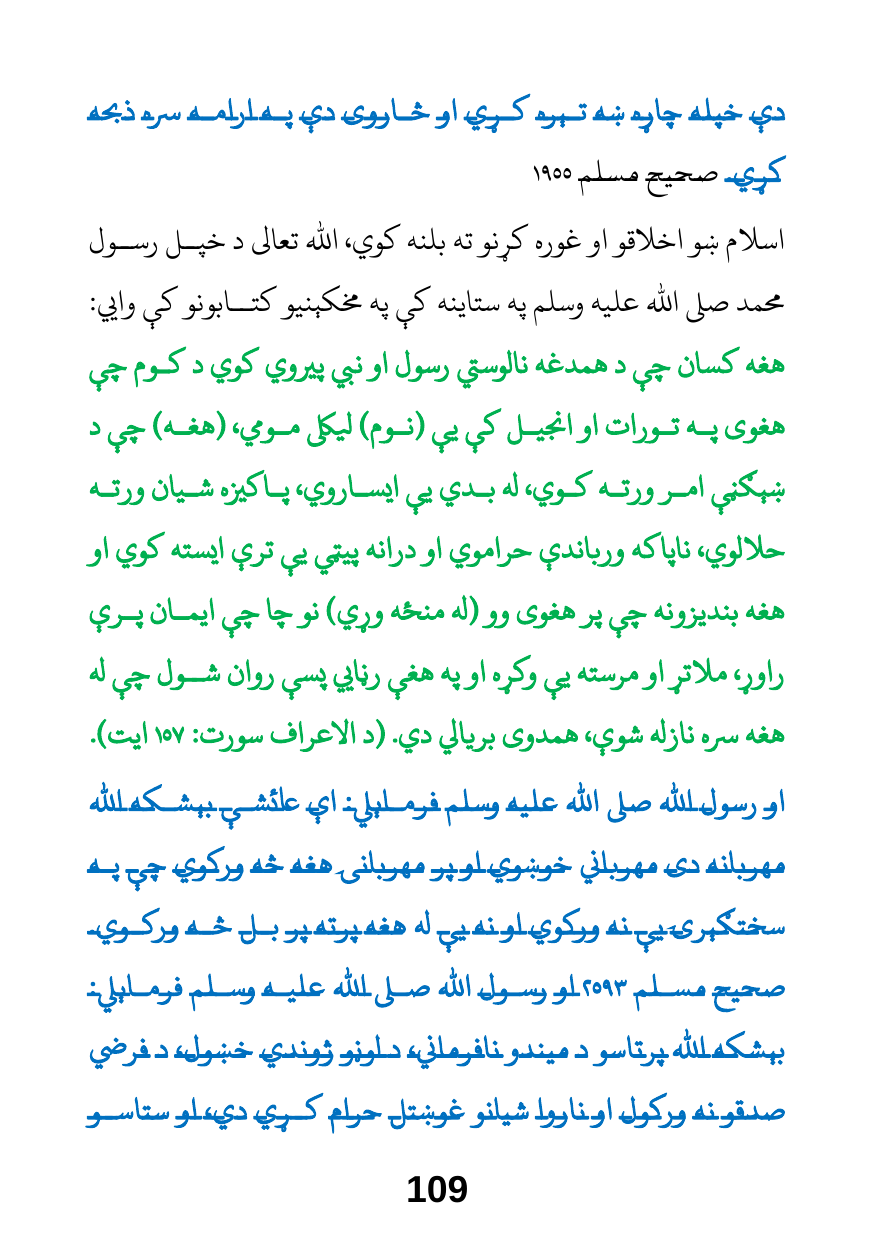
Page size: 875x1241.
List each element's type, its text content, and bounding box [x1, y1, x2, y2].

text اسلام ښو اخلاقو او غوره کړنو ته بلنه کوي، الله تعالی د خپل رسول محمد صلی الله عليه وسلم په ستاينه کې په مخکېنيو کتابونو کې وايي: هغه کسان چې د همدغه نالوستي رسول او نبي پيروي كوي د كوم چې هغوی په تورات او انجيل كې يې (نوم) ليكلى مومي، (هغه) چې د ښېګڼې امر ورته كوي، له بدي يې ايساروي، پاكيزه شيان ورته حلالوي، ناپاكه ورباندې حراموي او درانه پيټي يې ترې ايسته كوي او هغه بنديزونه چې پر هغوى وو (له منځه وړي) نو چا چې ايمان پرې راوړ، ملاتړ او مرسته يې وكړه او په هغې رڼايي پسې روان شول چې له هغه سره نازله شوې، همدوى بريالي دي. (د الاعراف سورت: ۱۵۷ ايت). [89, 212, 785, 761]
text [89, 82, 785, 200]
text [89, 773, 785, 1138]
